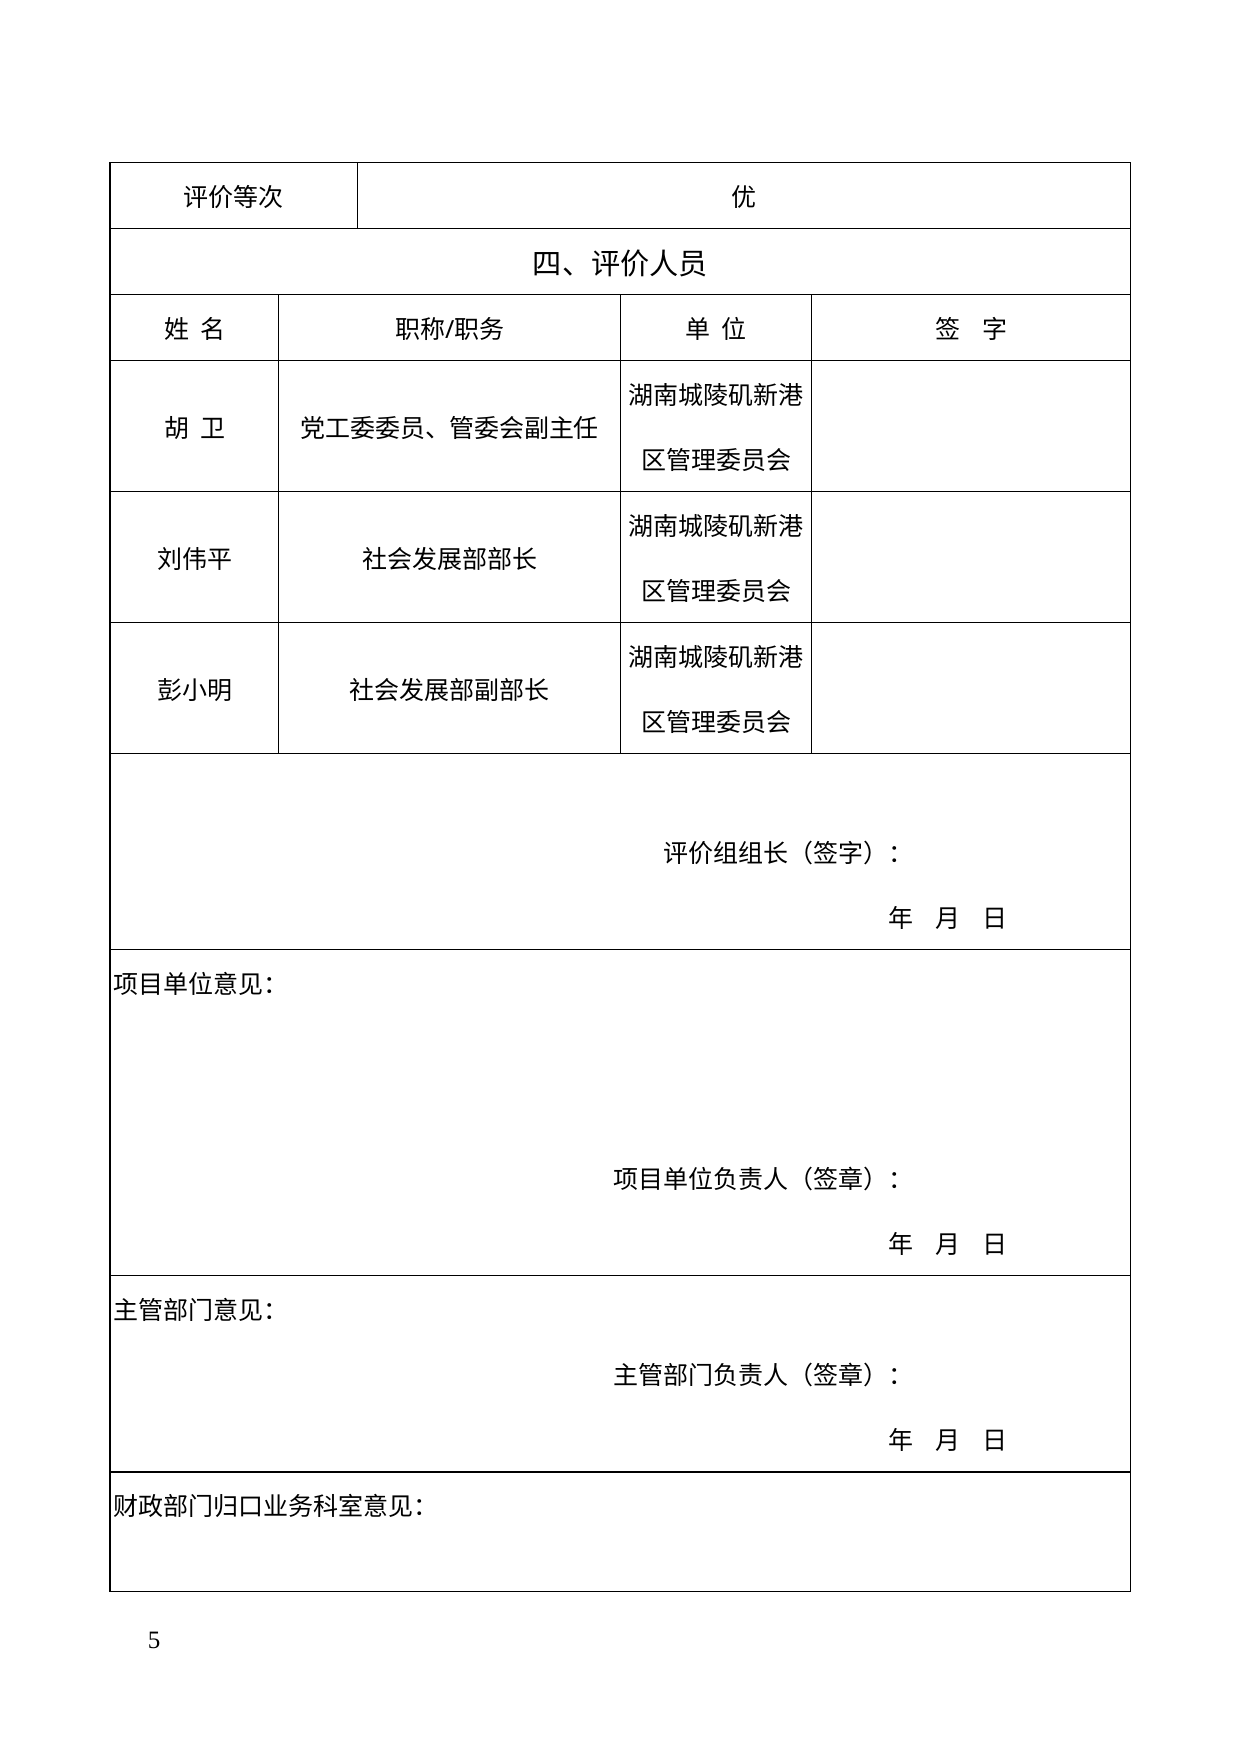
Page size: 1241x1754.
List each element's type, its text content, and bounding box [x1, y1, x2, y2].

table_cell 湖南城陵矶新港区管理委员会 [621, 492, 811, 622]
table_cell 四、评价人员 [111, 229, 1130, 294]
table_cell [812, 623, 1130, 753]
table_cell 优 [358, 163, 1130, 228]
table_cell 评价等次 [111, 163, 357, 228]
table_cell 签 字 [812, 295, 1130, 360]
table_cell [812, 492, 1130, 622]
table_cell 项目单位意见： 项目单位负责人（签章）： 年 月 日 [111, 950, 1130, 1275]
table_cell 湖南城陵矶新港区管理委员会 [621, 361, 811, 491]
table_cell 姓 名 [111, 295, 278, 360]
table_cell 社会发展部部长 [279, 492, 620, 622]
table_cell 胡 卫 [111, 361, 278, 491]
table_cell 评价组组长（签字）： 年 月 日 [111, 754, 1130, 949]
table_cell 党工委委员、管委会副主任 [279, 361, 620, 491]
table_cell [111, 1473, 1130, 1591]
table_cell 湖南城陵矶新港区管理委员会 [621, 623, 811, 753]
table_cell 刘伟平 [111, 492, 278, 622]
table_cell 彭小明 [111, 623, 278, 753]
table_cell 单 位 [621, 295, 811, 360]
table_cell [812, 361, 1130, 491]
table_cell 社会发展部副部长 [279, 623, 620, 753]
table_cell 职称/职务 [279, 295, 620, 360]
table_cell 主管部门意见： 主管部门负责人（签章）： 年 月 日 [111, 1276, 1130, 1471]
